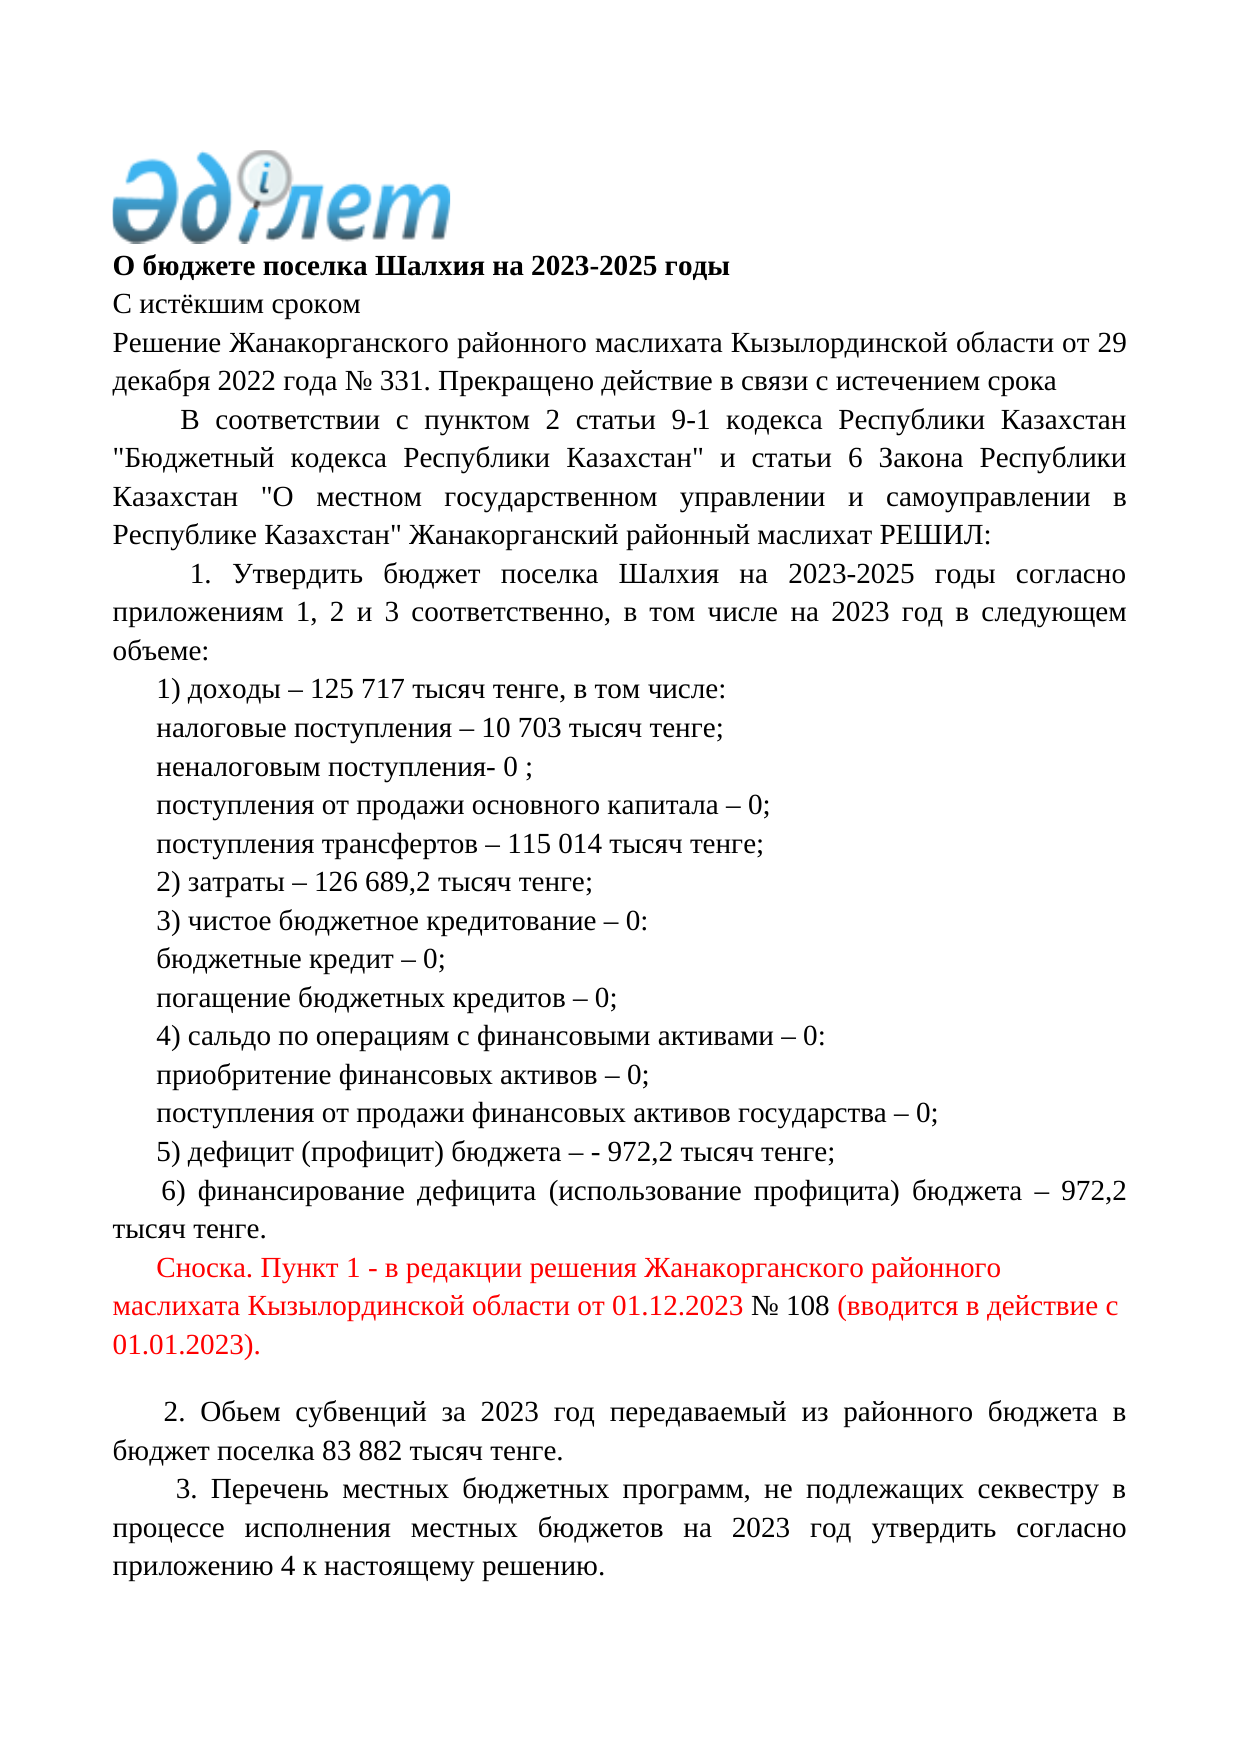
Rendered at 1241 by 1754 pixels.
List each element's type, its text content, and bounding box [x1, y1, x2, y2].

text 2. Обьем субвенций за 2023 год передаваемый из районного бюджета в бюджет поселка 83 882 тысяч тенге. [112, 1394, 1128, 1466]
text бюджетные кредит – 0; [112, 941, 1128, 975]
text С истёкшим сроком [112, 286, 1128, 320]
text погащение бюджетных кредитов – 0; [112, 980, 1128, 1013]
text 2) затраты – 126 689,2 тысяч тенге; [112, 864, 1128, 898]
text В соответствии с пунктом 2 статьи 9-1 кодекса Республики Казахстан "Бюджетный кодекса Республики Казахстан" и статьи 6 Закона Республики Казахстан "О местном государственном управлении и самоуправлении в Республике Казахстан" Жанакорганский районный маслихат РЕШИЛ: [112, 402, 1128, 551]
text поступления трансфертов – 115 014 тысяч тенге; [112, 826, 1128, 859]
text 1. Утвердить бюджет поселка Шалхия на 2023-2025 годы согласно приложениям 1, 2 и 3 соответственно, в том числе на 2023 год в следующем объеме: [112, 556, 1128, 667]
text 1) доходы – 125 717 тысяч тенге, в том числе: [112, 672, 1128, 705]
text 4) сальдо по операциям с финансовыми активами – 0: [112, 1018, 1128, 1052]
text поступления от продажи финансовых активов государства – 0; [112, 1096, 1128, 1129]
text Решение Жанакорганского районного маслихата Кызылординской области от 29 декабря 2022 года № 331. Прекращено действие в связи с истечением срока [112, 325, 1128, 397]
text О бюджете поселка Шалхия на 2023-2025 годы [112, 248, 1128, 281]
text неналоговым поступления- 0 ; [112, 749, 1128, 782]
text 3) чистое бюджетное кредитование – 0: [112, 903, 1128, 936]
text налоговые поступления – 10 703 тысяч тенге; [112, 710, 1128, 744]
text 6) финансирование дефицита (использование профицита) бюджета – 972,2 тысяч тенге. [112, 1173, 1128, 1245]
text 3. Перечень местных бюджетных программ, не подлежащих секвестру в процессе исполнения местных бюджетов на 2023 год утвердить согласно приложению 4 к настоящему решению. [112, 1471, 1128, 1582]
text поступления от продажи основного капитала – 0; [112, 787, 1128, 821]
text приобритение финансовых активов – 0; [112, 1057, 1128, 1091]
picture [112, 150, 451, 244]
text 5) дефицит (профицит) бюджета – - 972,2 тысяч тенге; [112, 1134, 1128, 1168]
text Сноска. Пункт 1 - в редакции решения Жанакорганского районного маслихата Кызылординской области от 01.12.2023 № 108 (вводится в действие с 01.01.2023). [112, 1250, 1128, 1391]
